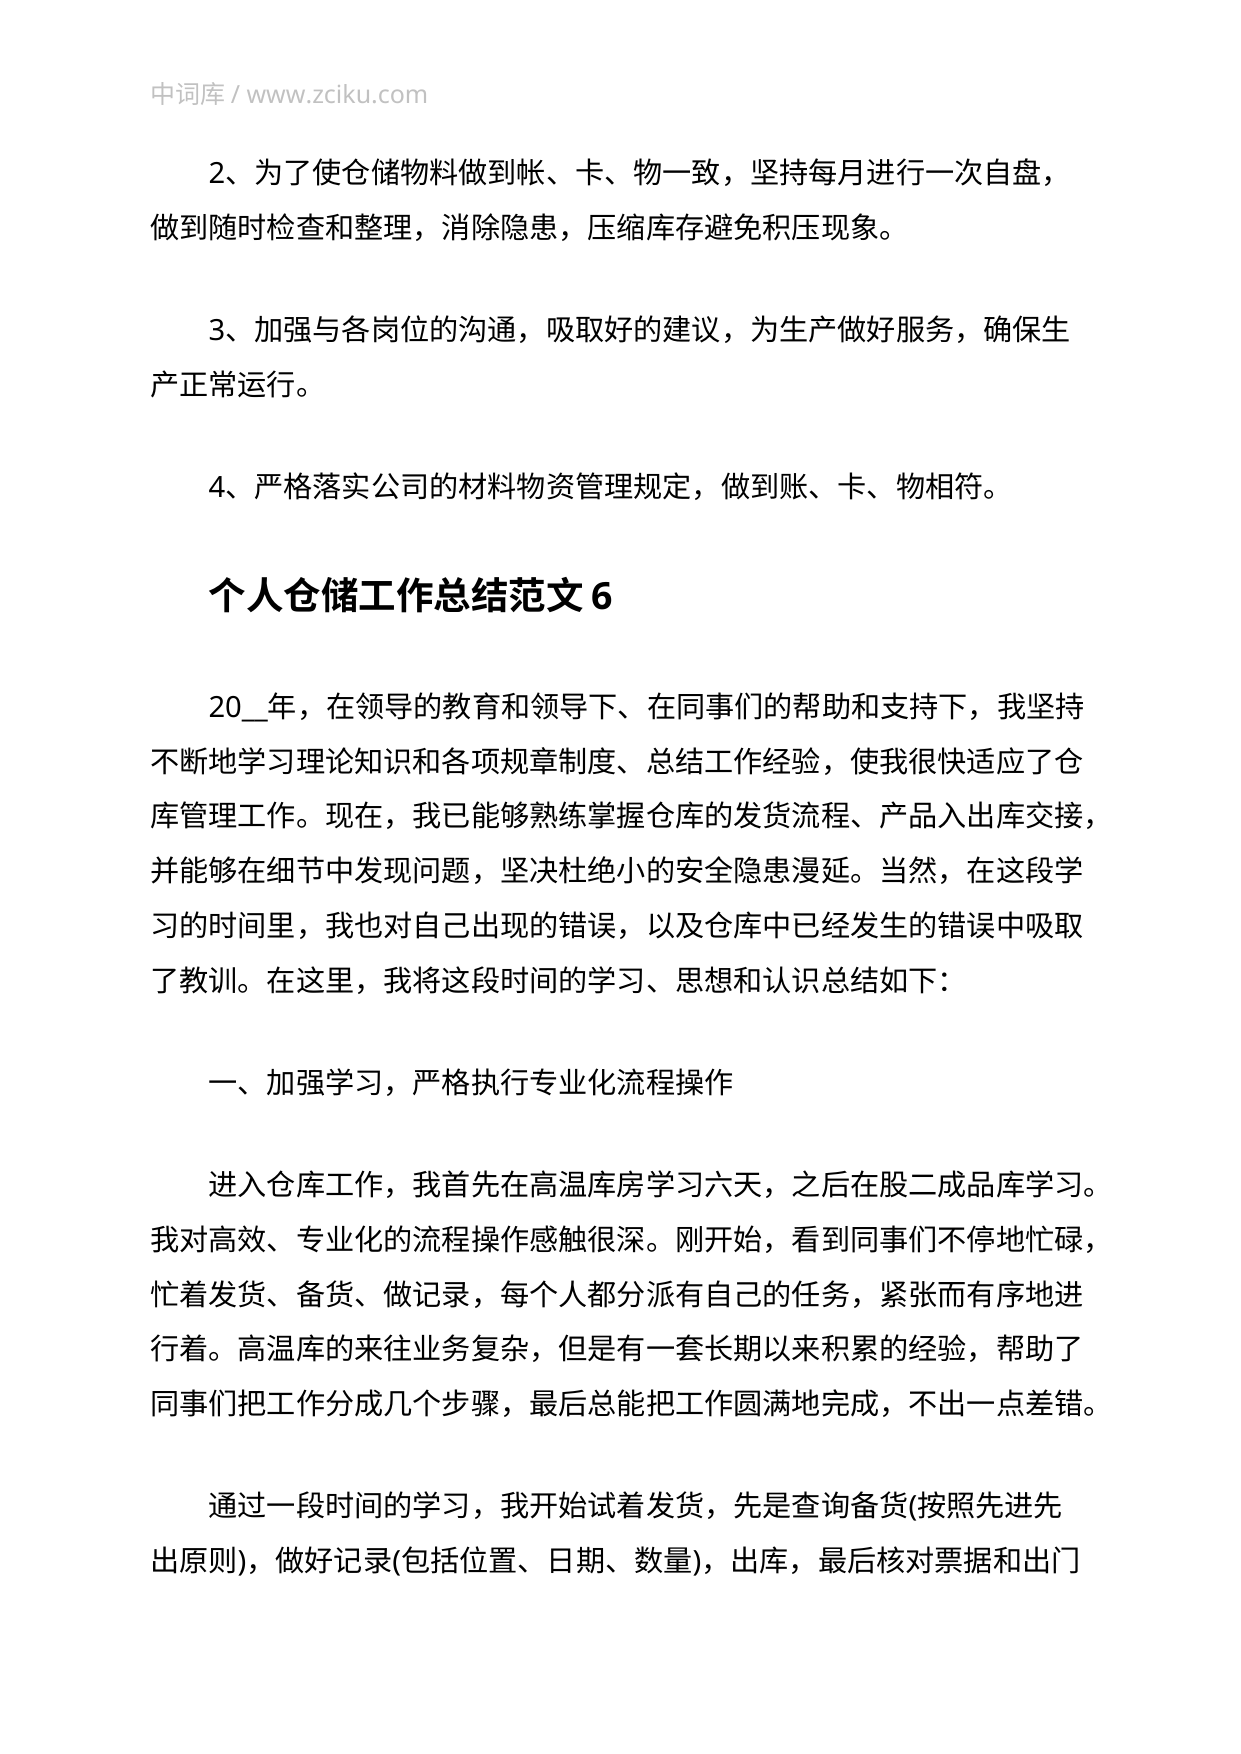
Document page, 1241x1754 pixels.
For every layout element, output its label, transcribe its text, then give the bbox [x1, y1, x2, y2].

text 20__年，在领导的教育和领导下、在同事们的帮助和支持下，我坚持不断地学习理论知识和各项规章制度、总结工作经验，使我很快适应了仓库管理工作。现在，我已能够熟练掌握仓库的发货流程、产品入出库交接，并能够在细节中发现问题，坚决杜绝小的安全隐患漫延。当然，在这段学习的时间里，我也对自己出现的错误，以及仓库中已经发生的错误中吸取了教训。在这里，我将这段时间的学习、思想和认识总结如下： [150, 683, 1090, 1000]
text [150, 1483, 1090, 1580]
text 3、加强与各岗位的沟通，吸取好的建议，为生产做好服务，确保生产正常运行。 [150, 307, 1090, 404]
text 进入仓库工作，我首先在高温库房学习六天，之后在股二成品库学习。我对高效、专业化的流程操作感触很深。刚开始，看到同事们不停地忙碌，忙着发货、备货、做记录，每个人都分派有自己的任务，紧张而有序地进行着。高温库的来往业务复杂，但是有一套长期以来积累的经验，帮助了同事们把工作分成几个步骤，最后总能把工作圆满地完成，不出一点差错。 [150, 1161, 1090, 1423]
text 一、加强学习，严格执行专业化流程操作 [150, 1059, 1090, 1102]
text 个人仓储工作总结范文6 [150, 566, 1090, 620]
text 4、严格落实公司的材料物资管理规定，做到账、卡、物相符。 [150, 463, 1090, 506]
text 2、为了使仓储物料做到帐、卡、物一致，坚持每月进行一次自盘，做到随时检查和整理，消除隐患，压缩库存避免积压现象。 [150, 150, 1090, 247]
